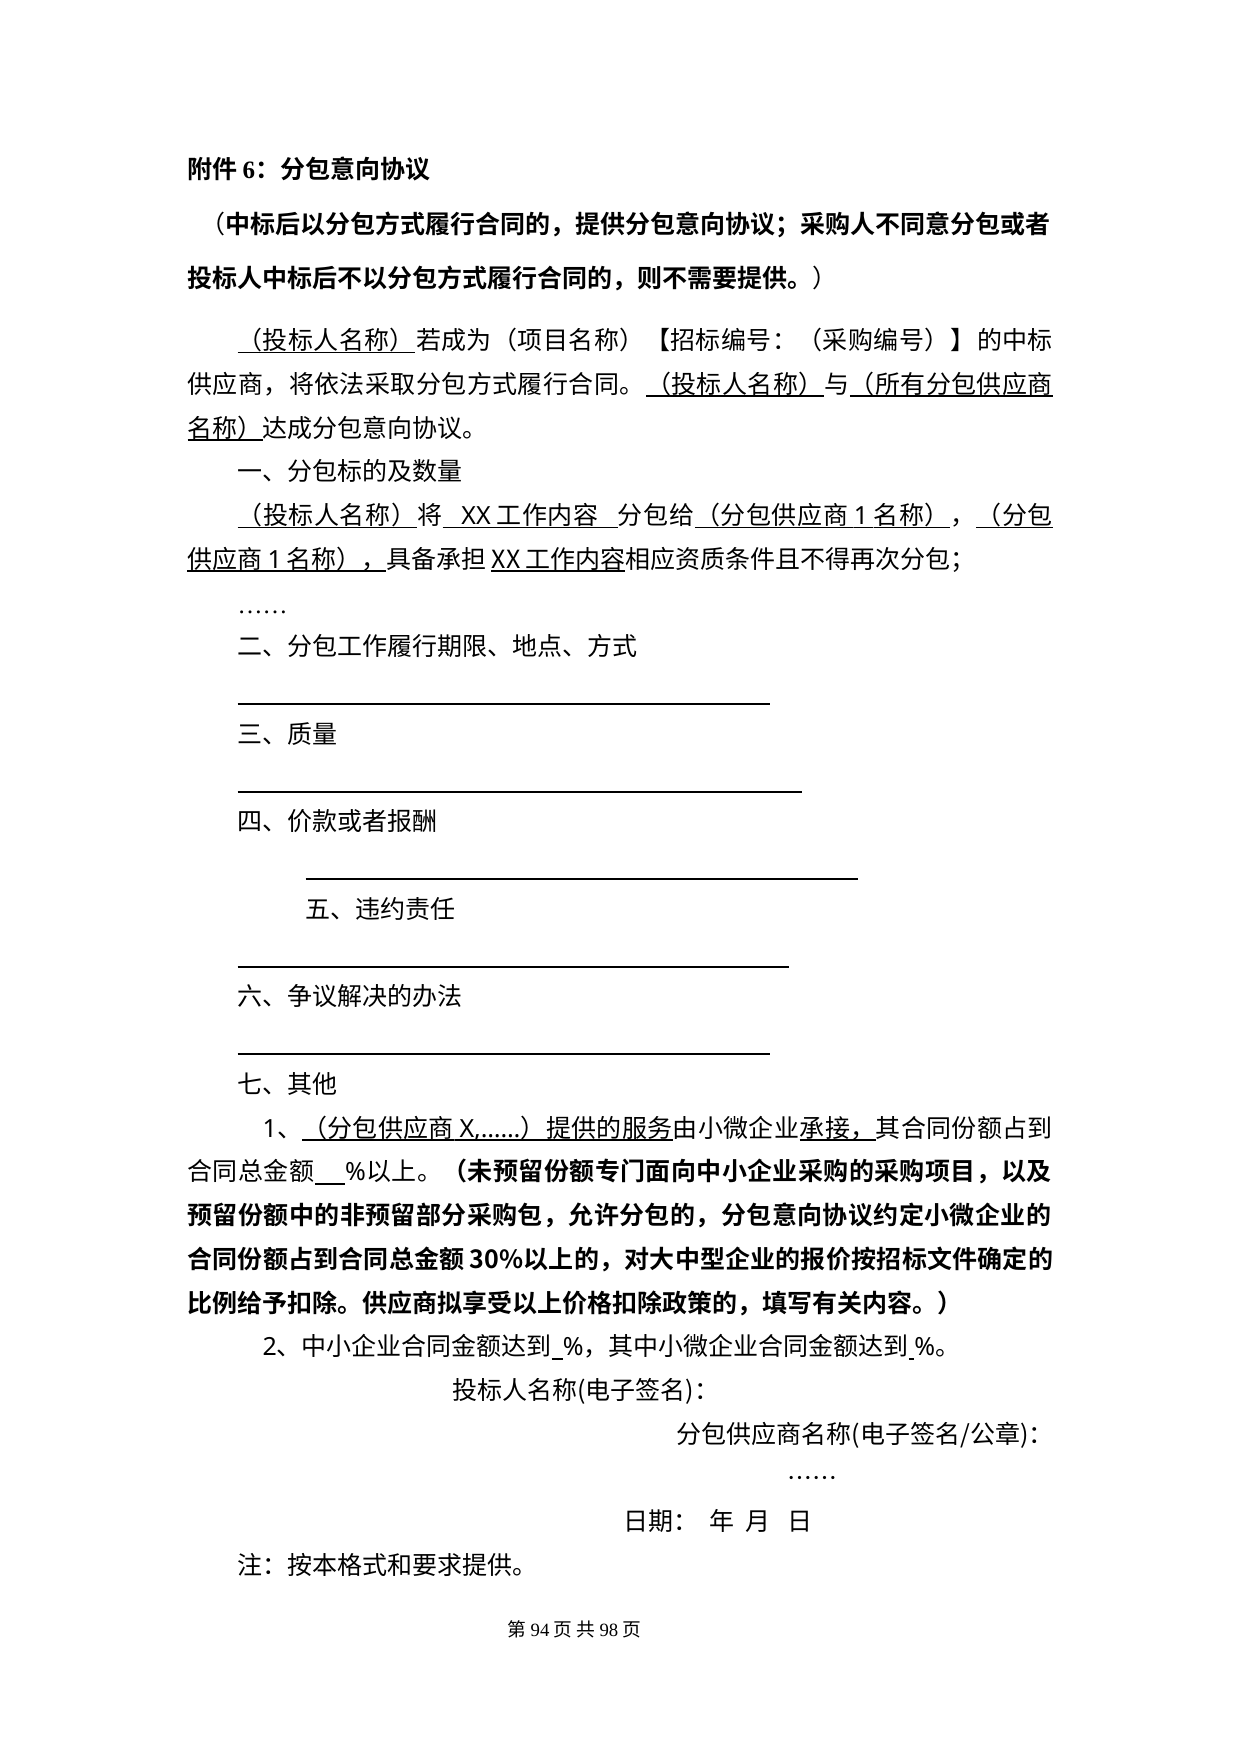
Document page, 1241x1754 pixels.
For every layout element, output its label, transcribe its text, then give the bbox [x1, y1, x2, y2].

text 六、争议解决的办法 [187, 969, 1053, 1013]
text 分包供应商名称(电子签名/公章)： [187, 1407, 1053, 1451]
list 其他 [187, 1057, 1053, 1101]
text 注：按本格式和要求提供。 [187, 1538, 1009, 1582]
text 投标人名称(电子签名)： [273, 1363, 1053, 1407]
text 日期： 年 月 日 [187, 1494, 1053, 1538]
text 四、价款或者报酬 [187, 794, 1053, 838]
text …… [187, 1451, 1053, 1494]
text 五、违约责任 [255, 882, 1053, 926]
text （投标人名称）若成为（项目名称）【招标编号：（采购编号）】的中标供应商，将依法采取分包方式履行合同。（投标人名称）与（所有分包供应商名称）达成分包意向协议。 [187, 313, 1053, 444]
text 一、分包标的及数量 [187, 444, 1053, 488]
text （投标人名称）将 XX工作内容 分包给（分包供应商1名称），（分包供应商1名称），具备承担XX工作内容相应资质条件且不得再次分包； [187, 488, 1053, 576]
subtitle 附件6：分包意向协议 [187, 150, 1053, 186]
text 三、质量 [187, 707, 1053, 751]
text 二、分包工作履行期限、地点、方式 [187, 619, 1053, 663]
text （中标后以分包方式履行合同的，提供分包意向协议；采购人不同意分包或者投标人中标后不以分包方式履行合同的，则不需要提供。） [187, 204, 1053, 295]
text 1、（分包供应商X,……）提供的服务由小微企业承接，其合同份额占到合同总金额 %以上。（未预留份额专门面向中小企业采购的采购项目，以及预留份额中的非预留部分采购包，允许分包的，分包意向协议约定小微企业的合同份额占到合同总金额30%以上的，对大中型企业的报价按招标文件确定的比例给予扣除。供应商拟享受以上价格扣除政策的，填写有关内容。） [187, 1101, 1053, 1319]
text 2、中小企业合同金额达到 %，其中小微企业合同金额达到 %。 [187, 1319, 1053, 1363]
text …… [187, 576, 1053, 619]
